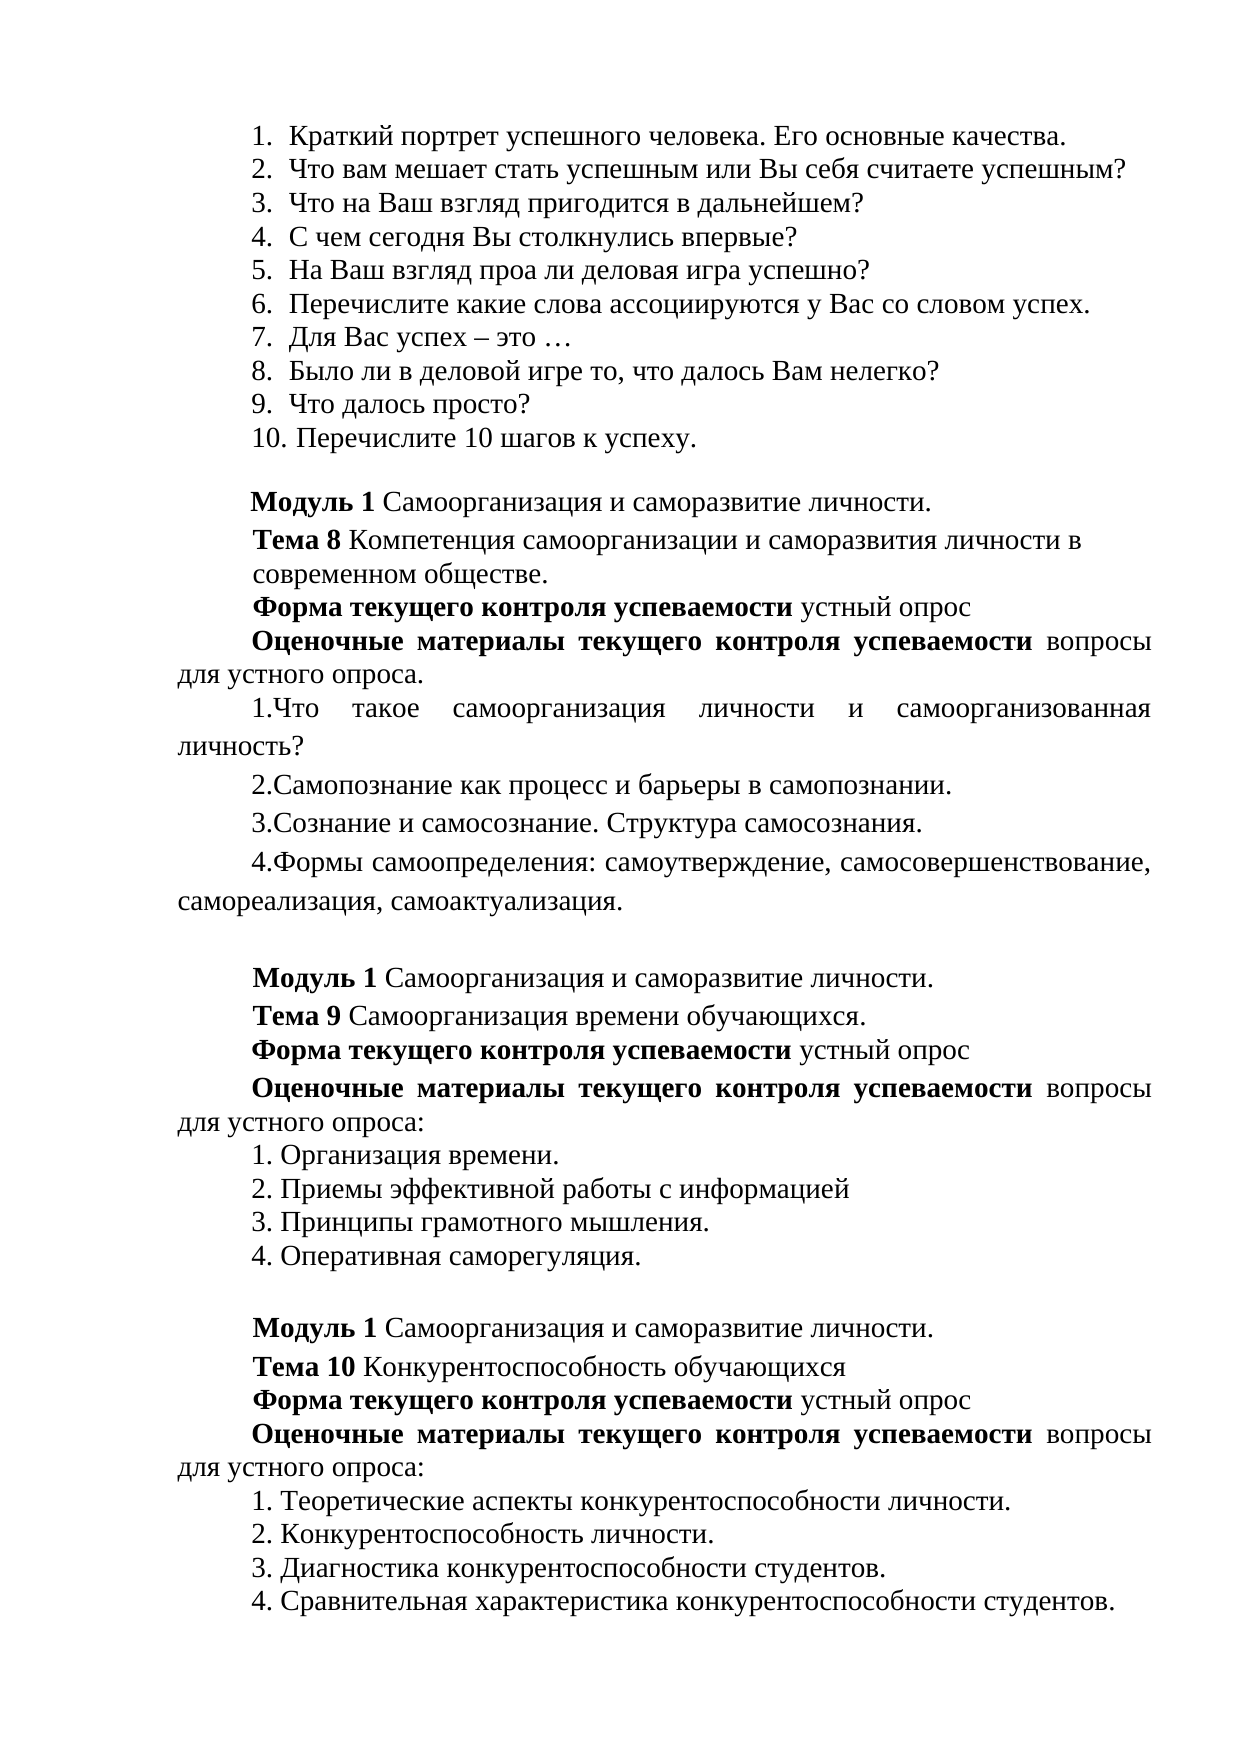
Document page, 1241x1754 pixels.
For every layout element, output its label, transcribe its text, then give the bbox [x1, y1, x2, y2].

list Для Вас успех – это … [251, 319, 1152, 353]
text 2. Конкурентоспособность личности. [177, 1516, 1152, 1550]
text 3. Принципы грамотного мышления. [177, 1204, 1152, 1238]
text 4.Формы самоопределения: самоутверждение, самосовершенствование, самореализация, самоактуализация. [177, 844, 1152, 916]
text Форма текущего контроля успеваемости устный опрос [252, 1382, 1152, 1416]
text 2.Самопознание как процесс и барьеры в самопознании. [177, 767, 1152, 801]
text 1.Что такое самоорганизация личности и самоорганизованная личность? [177, 690, 1152, 762]
list Что далось просто? [251, 386, 1152, 420]
text 3. Диагностика конкурентоспособности студентов. [177, 1550, 1152, 1583]
text Модуль 1 Самоорганизация и саморазвитие личности. [252, 1310, 1152, 1344]
list Что вам мешает стать успешным или Вы себя считаете успешным? [251, 152, 1152, 185]
text Оценочные материалы текущего контроля успеваемости вопросы для устного опроса. [177, 623, 1152, 690]
text 4. Оперативная саморегуляция. [177, 1238, 1152, 1272]
list На Ваш взгляд проа ли деловая игра успешно? [251, 252, 1152, 286]
text Модуль 1 Самоорганизация и саморазвитие личности. [252, 960, 1152, 993]
text 1. Организация времени. [177, 1137, 1152, 1171]
text Оценочные материалы текущего контроля успеваемости вопросы для устного опроса: [177, 1070, 1152, 1137]
list Что на Ваш взгляд пригодится в дальнейшем? [251, 185, 1152, 219]
text 2. Приемы эффективной работы с информацией [177, 1171, 1152, 1204]
text 1. Теоретические аспекты конкурентоспособности личности. [177, 1483, 1152, 1516]
text Оценочные материалы текущего контроля успеваемости вопросы для устного опроса: [177, 1416, 1152, 1483]
list Было ли в деловой игре то, что далось Вам нелегко? [251, 353, 1152, 386]
list Краткий портрет успешного человека. Его основные качества. [251, 118, 1152, 152]
text 3.Сознание и самосознание. Структура самосознания. [177, 806, 1152, 839]
text 4. Сравнительная характеристика конкурентоспособности студентов. [177, 1583, 1152, 1617]
list Перечислите 10 шагов к успеху. [251, 420, 1152, 453]
list С чем сегодня Вы столкнулись впервые? [251, 219, 1152, 252]
text Тема 10 Конкурентоспособность обучающихся [252, 1349, 1152, 1382]
text Тема 8 Компетенция самоорганизации и саморазвития личности в современном обществе. [252, 522, 1152, 589]
text Форма текущего контроля успеваемости устный опрос [177, 1032, 1152, 1065]
list Перечислите какие слова ассоциируются у Вас со словом успех. [251, 286, 1152, 319]
text Тема 9 Самоорганизация времени обучающихся. [252, 998, 1152, 1032]
text Форма текущего контроля успеваемости устный опрос [252, 589, 1152, 623]
text Модуль 1 Самоорганизация и саморазвитие личности. [177, 484, 1152, 517]
